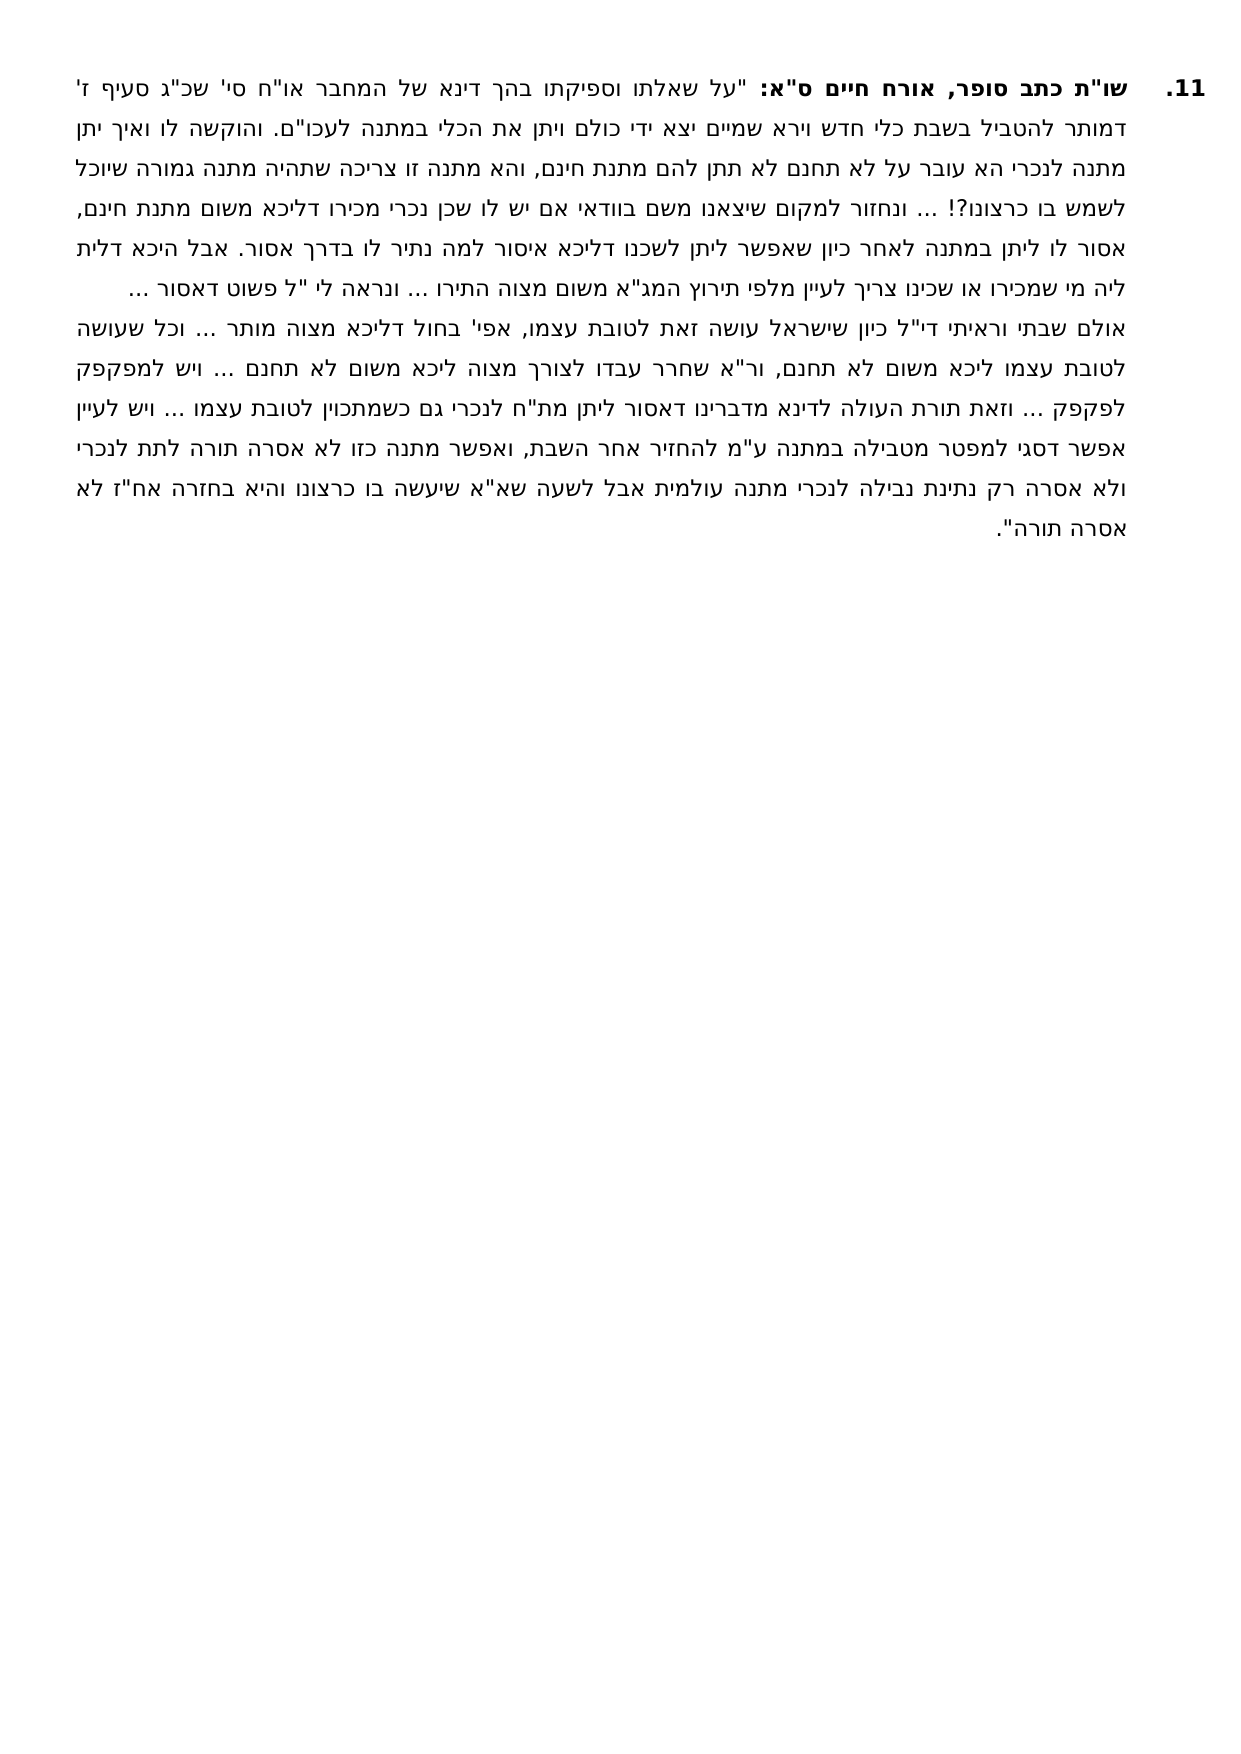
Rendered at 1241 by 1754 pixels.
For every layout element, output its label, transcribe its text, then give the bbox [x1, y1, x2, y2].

list שו"ת כתב סופר, אורח חיים ס"א: "על שאלתו וספיקתו בהך דינא של המחבר או"ח סי' שכ"ג סעיף ז' דמותר להטביל בשבת כלי חדש וירא שמיים יצא ידי כולם ויתן את הכלי במתנה לעכו"ם. והוקשה לו ואיך יתן מתנה לנכרי הא עובר על לא תחנם לא תתן להם מתנת חינם, והא מתנה זו צריכה שתהיה מתנה גמורה שיוכל לשמש בו כרצונו?! ... ונחזור למקום שיצאנו משם בוודאי אם יש לו שכן נכרי מכירו דליכא משום מתנת חינם, אסור לו ליתן במתנה לאחר כיון שאפשר ליתן לשכנו דליכא איסור למה נתיר לו בדרך אסור. אבל היכא דלית ליה מי שמכירו או שכינו צריך לעיין מלפי תירוץ המג"א משום מצוה התירו ... ונראה לי "ל פשוט דאסור ... [75, 75, 1165, 302]
list אולם שבתי וראיתי די"ל כיון שישראל עושה זאת לטובת עצמו, אפי' בחול דליכא מצוה מותר ... וכל שעושה לטובת עצמו ליכא משום לא תחנם, ור"א שחרר עבדו לצורך מצוה ליכא משום לא תחנם ... ויש למפקפק לפקפק ... וזאת תורת העולה לדינא מדברינו דאסור ליתן מת"ח לנכרי גם כשמתכוין לטובת עצמו ... ויש לעיין אפשר דסגי למפטר מטבילה במתנה ע"מ להחזיר אחר השבת, ואפשר מתנה כזו לא אסרה תורה לתת לנכרי ולא אסרה רק נתינת נבילה לנכרי מתנה עולמית אבל לשעה שא"א שיעשה בו כרצונו והיא בחזרה אח"ז לא אסרה תורה". [75, 315, 1128, 542]
